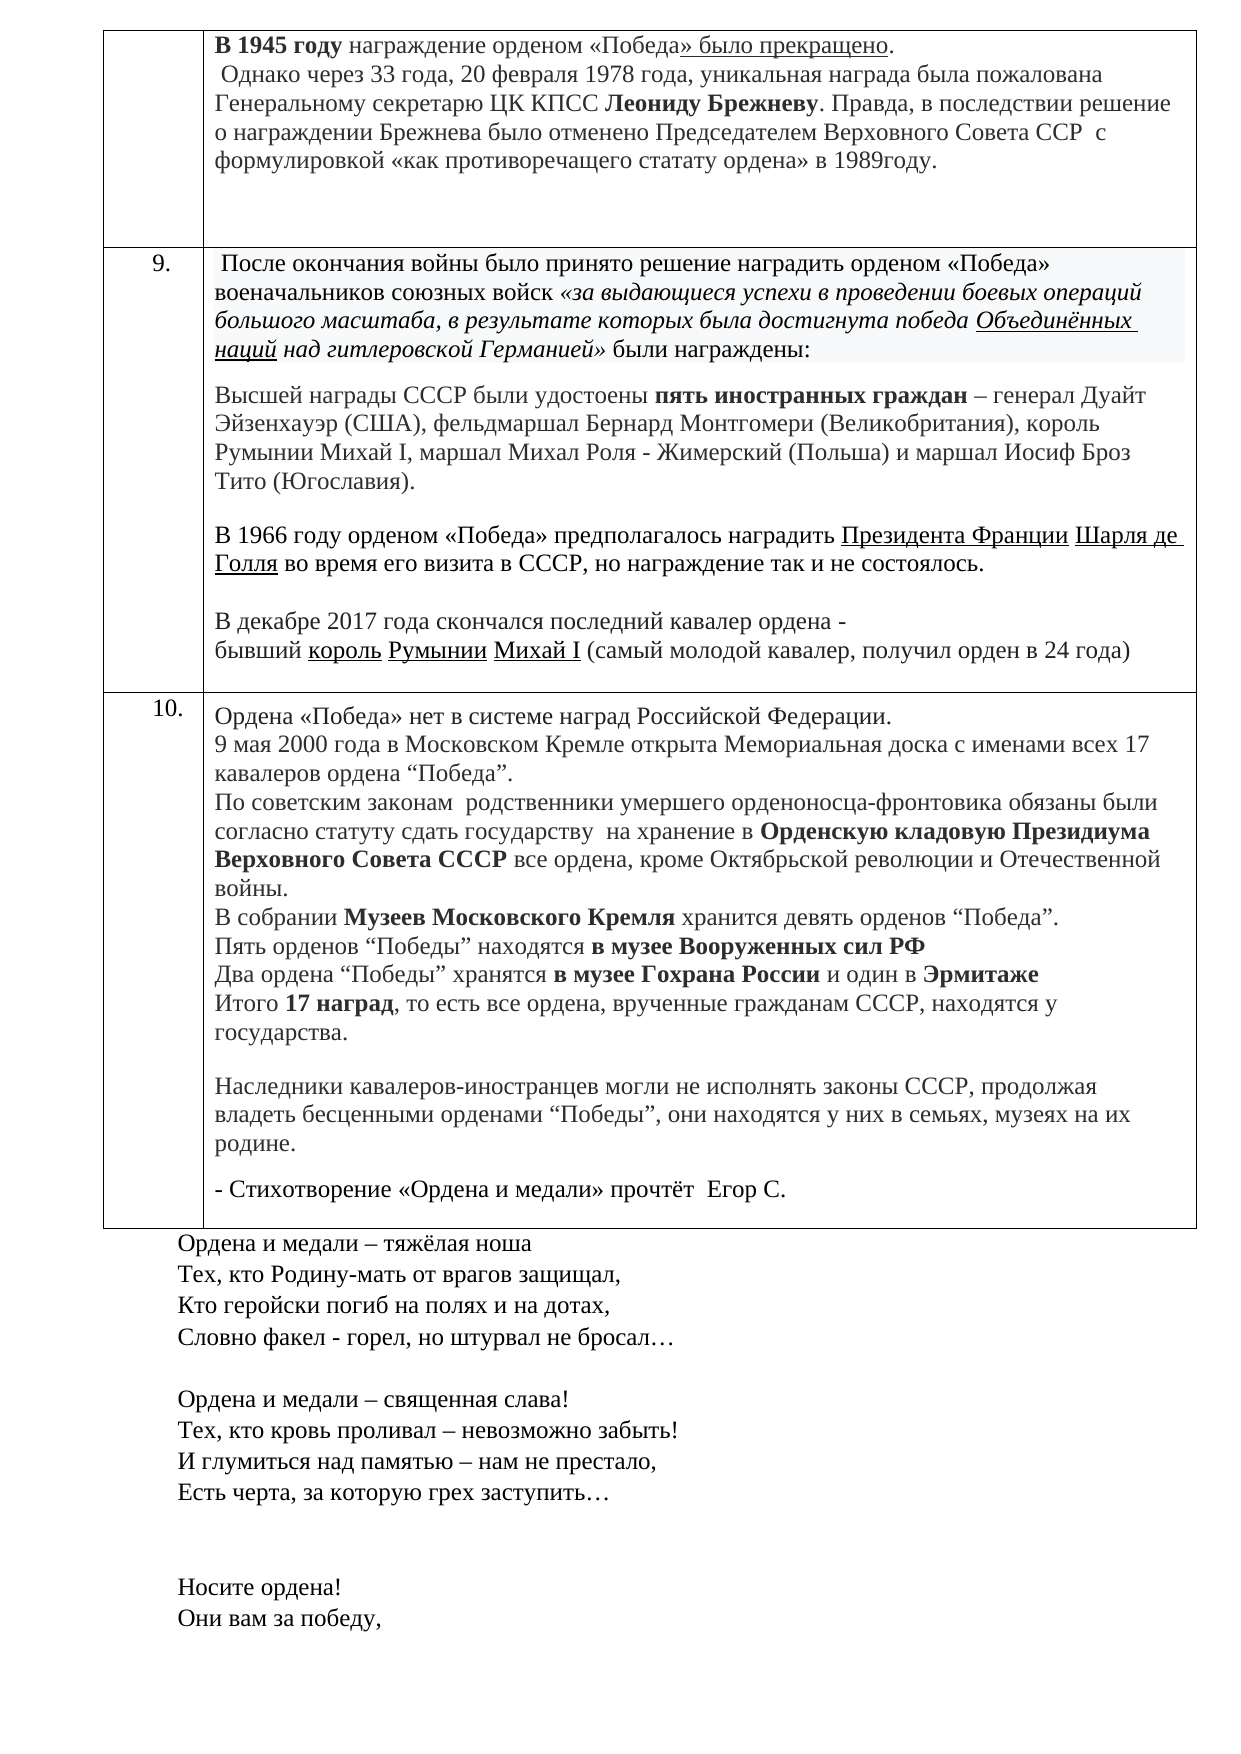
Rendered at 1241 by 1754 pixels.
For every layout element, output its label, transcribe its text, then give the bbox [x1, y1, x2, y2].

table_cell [204, 31, 1196, 247]
table_cell Ордена «Победа» нет в системе наград Российской Федерации. 9 мая 2000 года в Московском Кремле открыта Мемориальная доска с именами всех 17 кавалеров ордена “Победа”. По советским законам родственники умершего орденоносца-фронтовика обязаны были согласно статуту сдать государству на хранение в Орденскую кладовую Президиума Верховного Совета СССР все ордена, кроме Октябрьской революции и Отечественной войны. В собрании Музеев Московского Кремля хранится девять орденов “Победа”. Пять орденов “Победы” находятся в музее Вооруженных сил РФ Два ордена “Победы” хранятся в музее Гохрана России и один в Эрмитаже Итого 17 наград, то есть все ордена, врученные гражданам СССР, находятся у государства. Наследники кавалеров-иностранцев могли не исполнять законы СССР, продолжая владеть бесценными орденами “Победы”, они находятся у них в семьях, музеях на их родине. - Стихотворение «Ордена и медали» прочтёт Егор С. [204, 693, 1196, 1227]
table_cell [104, 31, 203, 247]
table_cell [104, 693, 203, 1227]
table_cell [104, 248, 203, 692]
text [177, 1572, 1152, 1632]
table_cell После окончания войны было принято решение наградить орденом «Победа» военачальников союзных войск «за выдающиеся успехи в проведении боевых операций большого масштаба, в результате которых была достигнута победа Объединённых наций над гитлеровской Германией» были награждены: Высшей награды СССР были удостоены пять иностранных граждан – генерал Дуайт Эйзенхауэр (США), фельдмаршал Бернард Монтгомери (Великобритания), король Румынии Михай I, маршал Михал Роля - Жимерский (Польша) и маршал Иосиф Броз Тито (Югославия). В 1966 году орденом «Победа» предполагалось наградить Президента Франции Шарля де Голля во время его визита в СССР, но награждение так и не состоялось. В декабре 2017 года скончался последний кавалер ордена -бывший король Румынии Михай I (самый молодой кавалер, получил орден в 24 года) [204, 248, 1196, 692]
text Ордена и медали – тяжёлая ноша Тех, кто Родину-мать от врагов защищал, Кто геройски погиб на полях и на дотах, Словно факел - горел, но штурвал не бросал… Ордена и медали – священная слава! Тех, кто кровь проливал – невозможно забыть! И глумиться над памятью – нам не престало, Есть черта, за которую грех заступить… [177, 1229, 1152, 1506]
